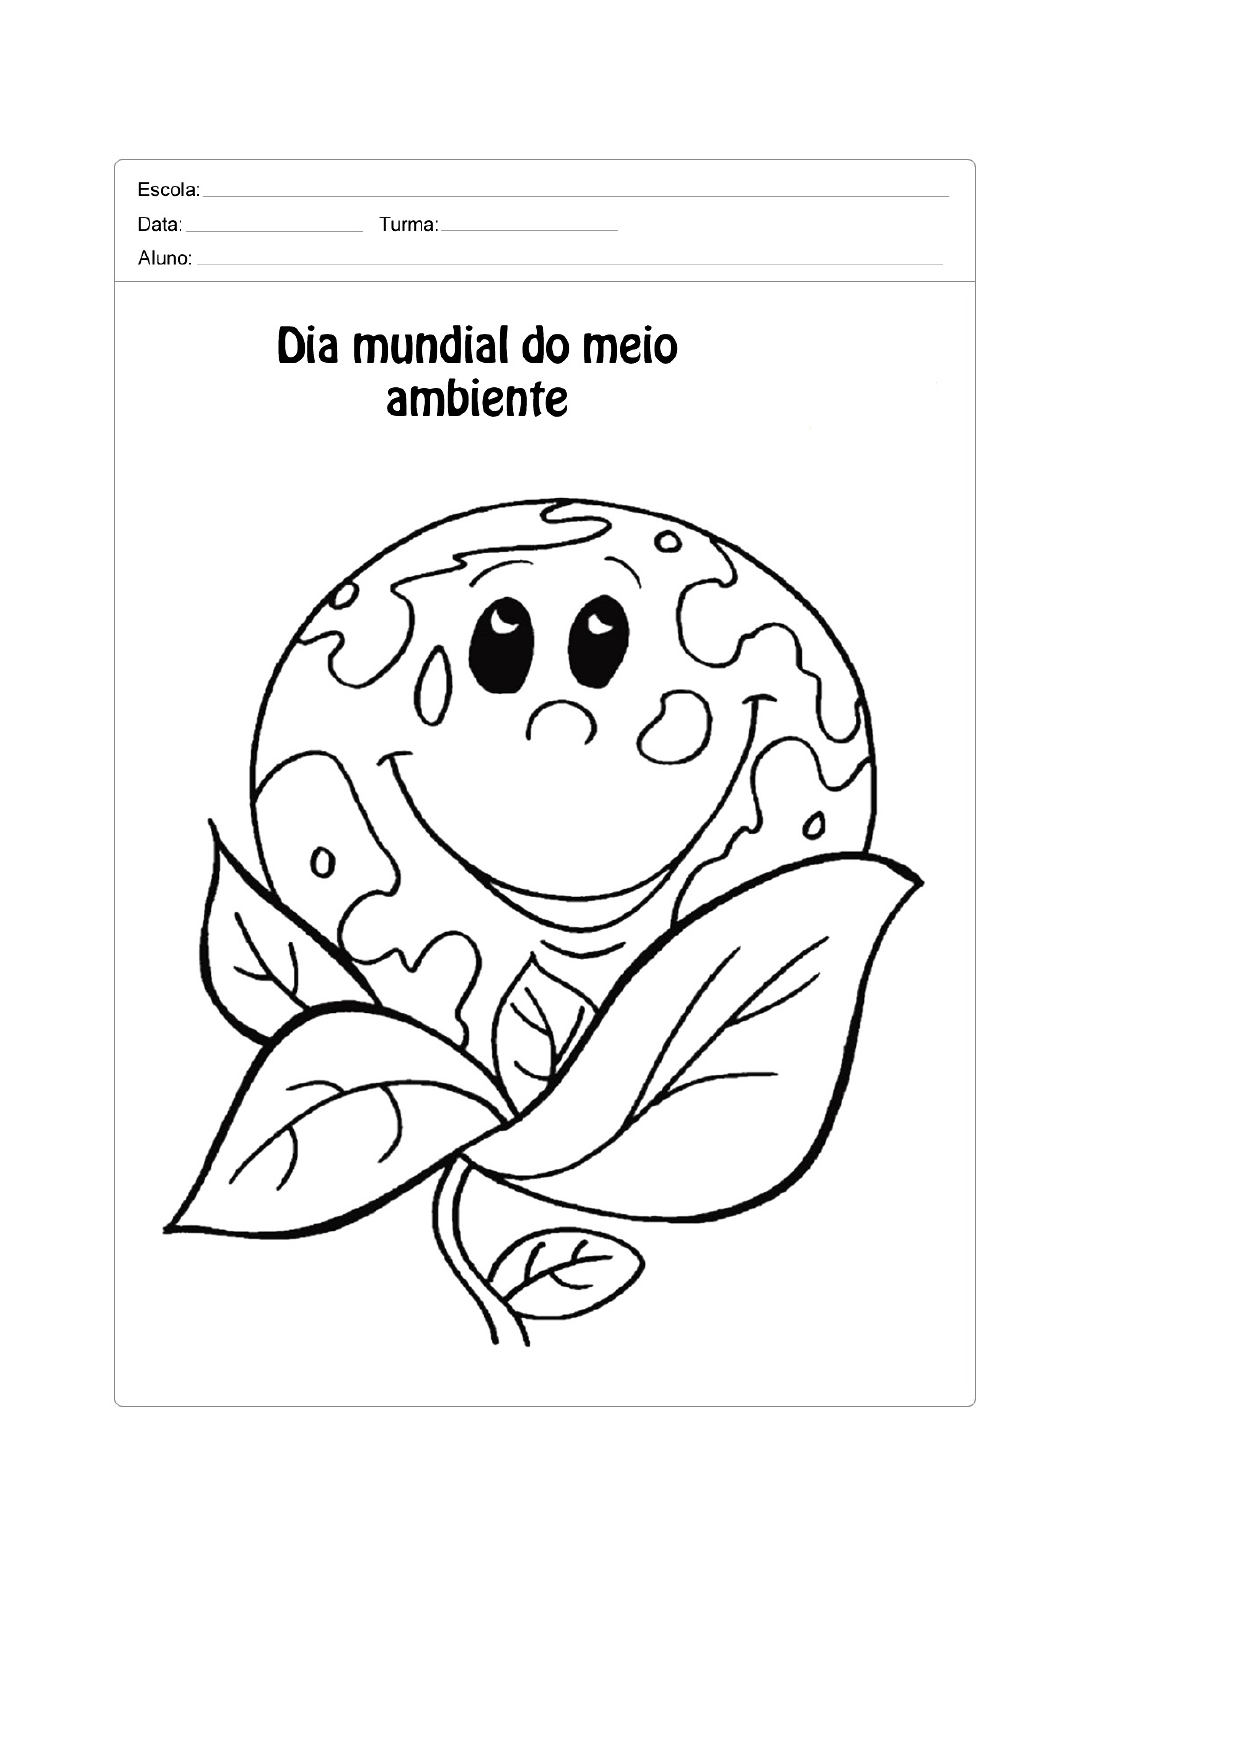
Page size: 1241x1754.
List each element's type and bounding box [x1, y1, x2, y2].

picture [103, 147, 989, 1419]
